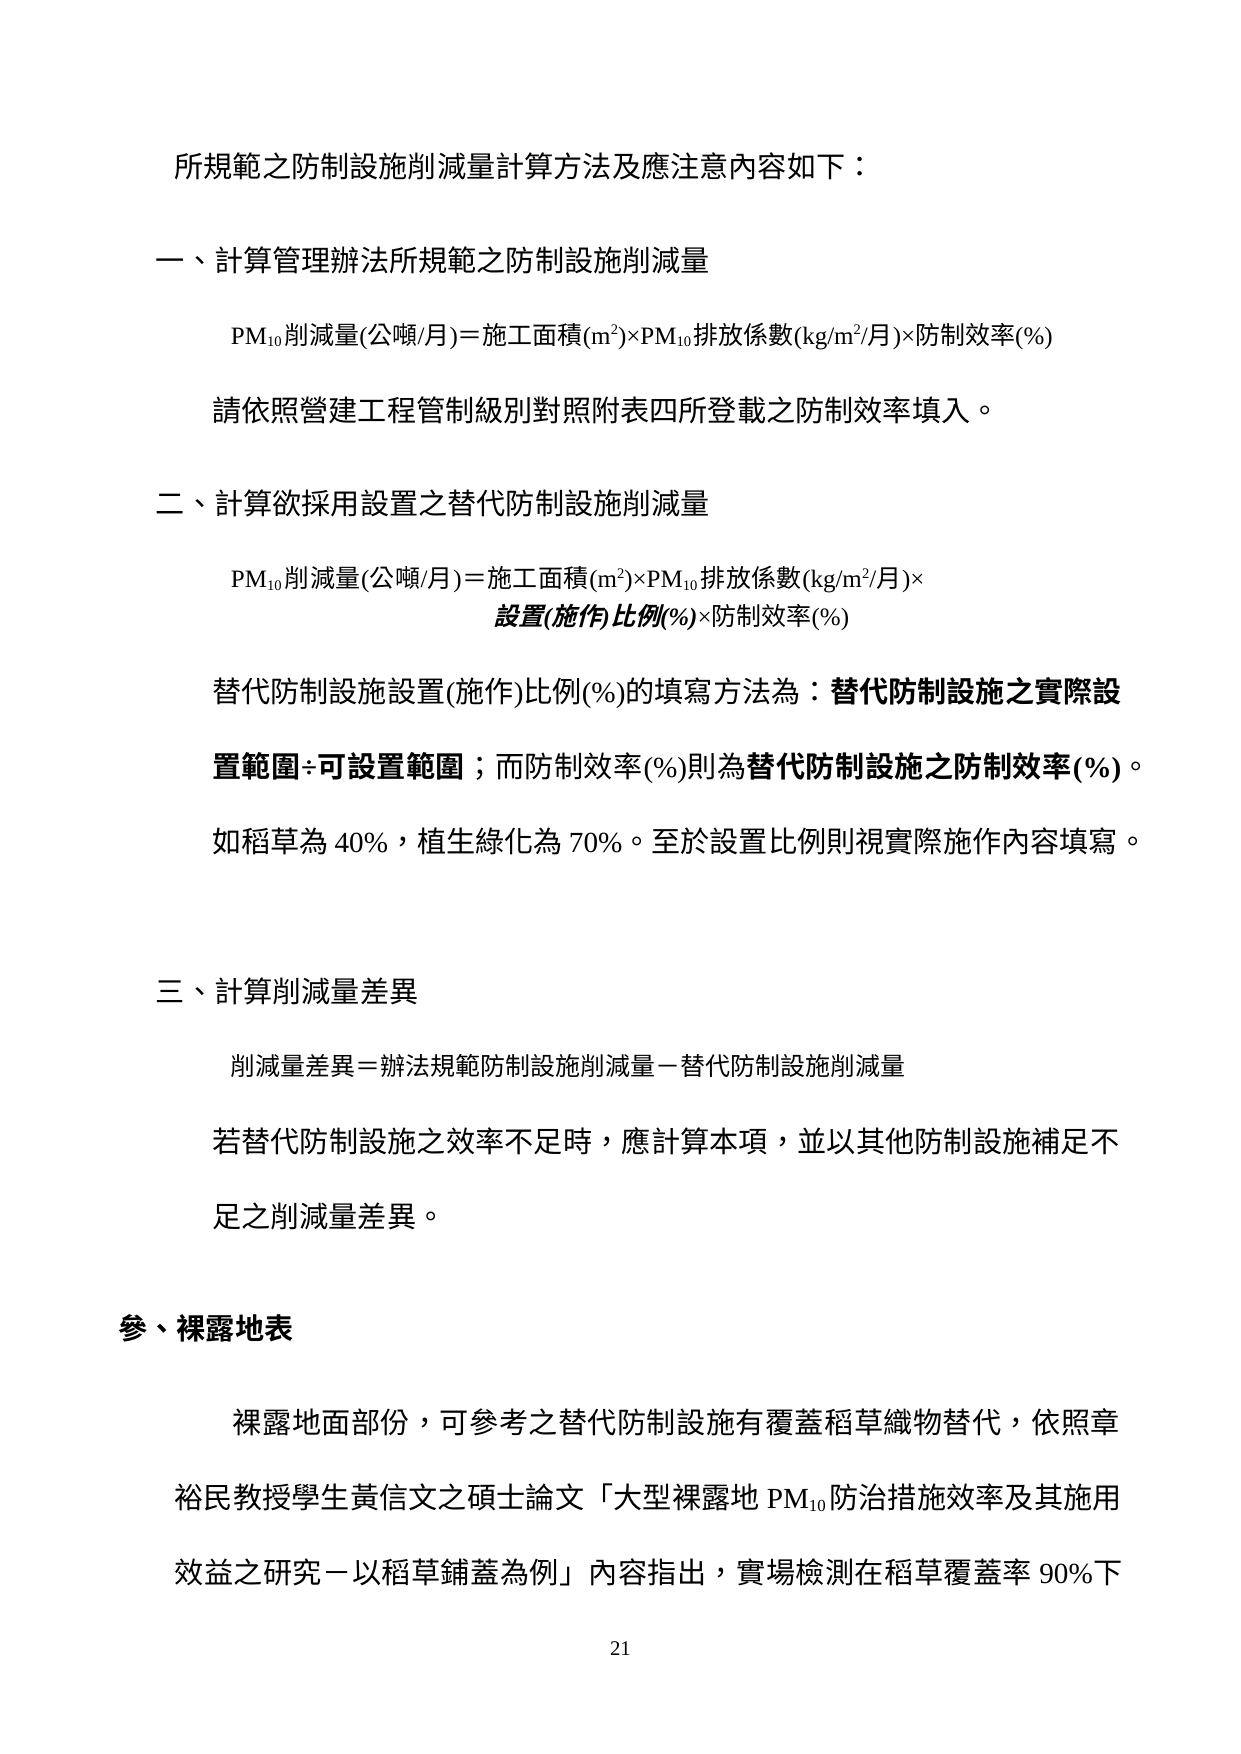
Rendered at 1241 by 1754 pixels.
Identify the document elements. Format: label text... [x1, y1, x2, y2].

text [174, 127, 1122, 202]
text 替代防制設施設置(施作)比例(%)的填寫方法為：替代防制設施之實際設置範圍÷可設置範圍；而防制效率(%)則為替代防制設施之防制效率(%)。如稻草為40%，植生綠化為70%。至於設置比例則視實際施作內容填寫。 [212, 652, 1122, 877]
text 請依照營建工程管制級別對照附表四所登載之防制效率填入。 [212, 371, 1122, 446]
text 三、計算削減量差異 [156, 952, 1122, 1027]
text 若替代防制設施之效率不足時，應計算本項，並以其他防制設施補足不足之削減量差異。 [212, 1102, 1122, 1252]
text PM10削減量(公噸/月)＝施工面積(m2)×PM10排放係數(kg/m2/月)×設置(施作)比例(%)×防制效率(%) [231, 558, 924, 633]
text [174, 1383, 1122, 1608]
text 削減量差異＝辦法規範防制設施削減量－替代防制設施削減量 [231, 1046, 1122, 1083]
text 參、裸露地表 [118, 1289, 1122, 1364]
text 二、計算欲採用設置之替代防制設施削減量 [156, 464, 1122, 539]
text 一、計算管理辦法所規範之防制設施削減量 [156, 221, 1122, 296]
text PM10削減量(公噸/月)＝施工面積(m2)×PM10排放係數(kg/m2/月)×防制效率(%) [231, 314, 1122, 352]
